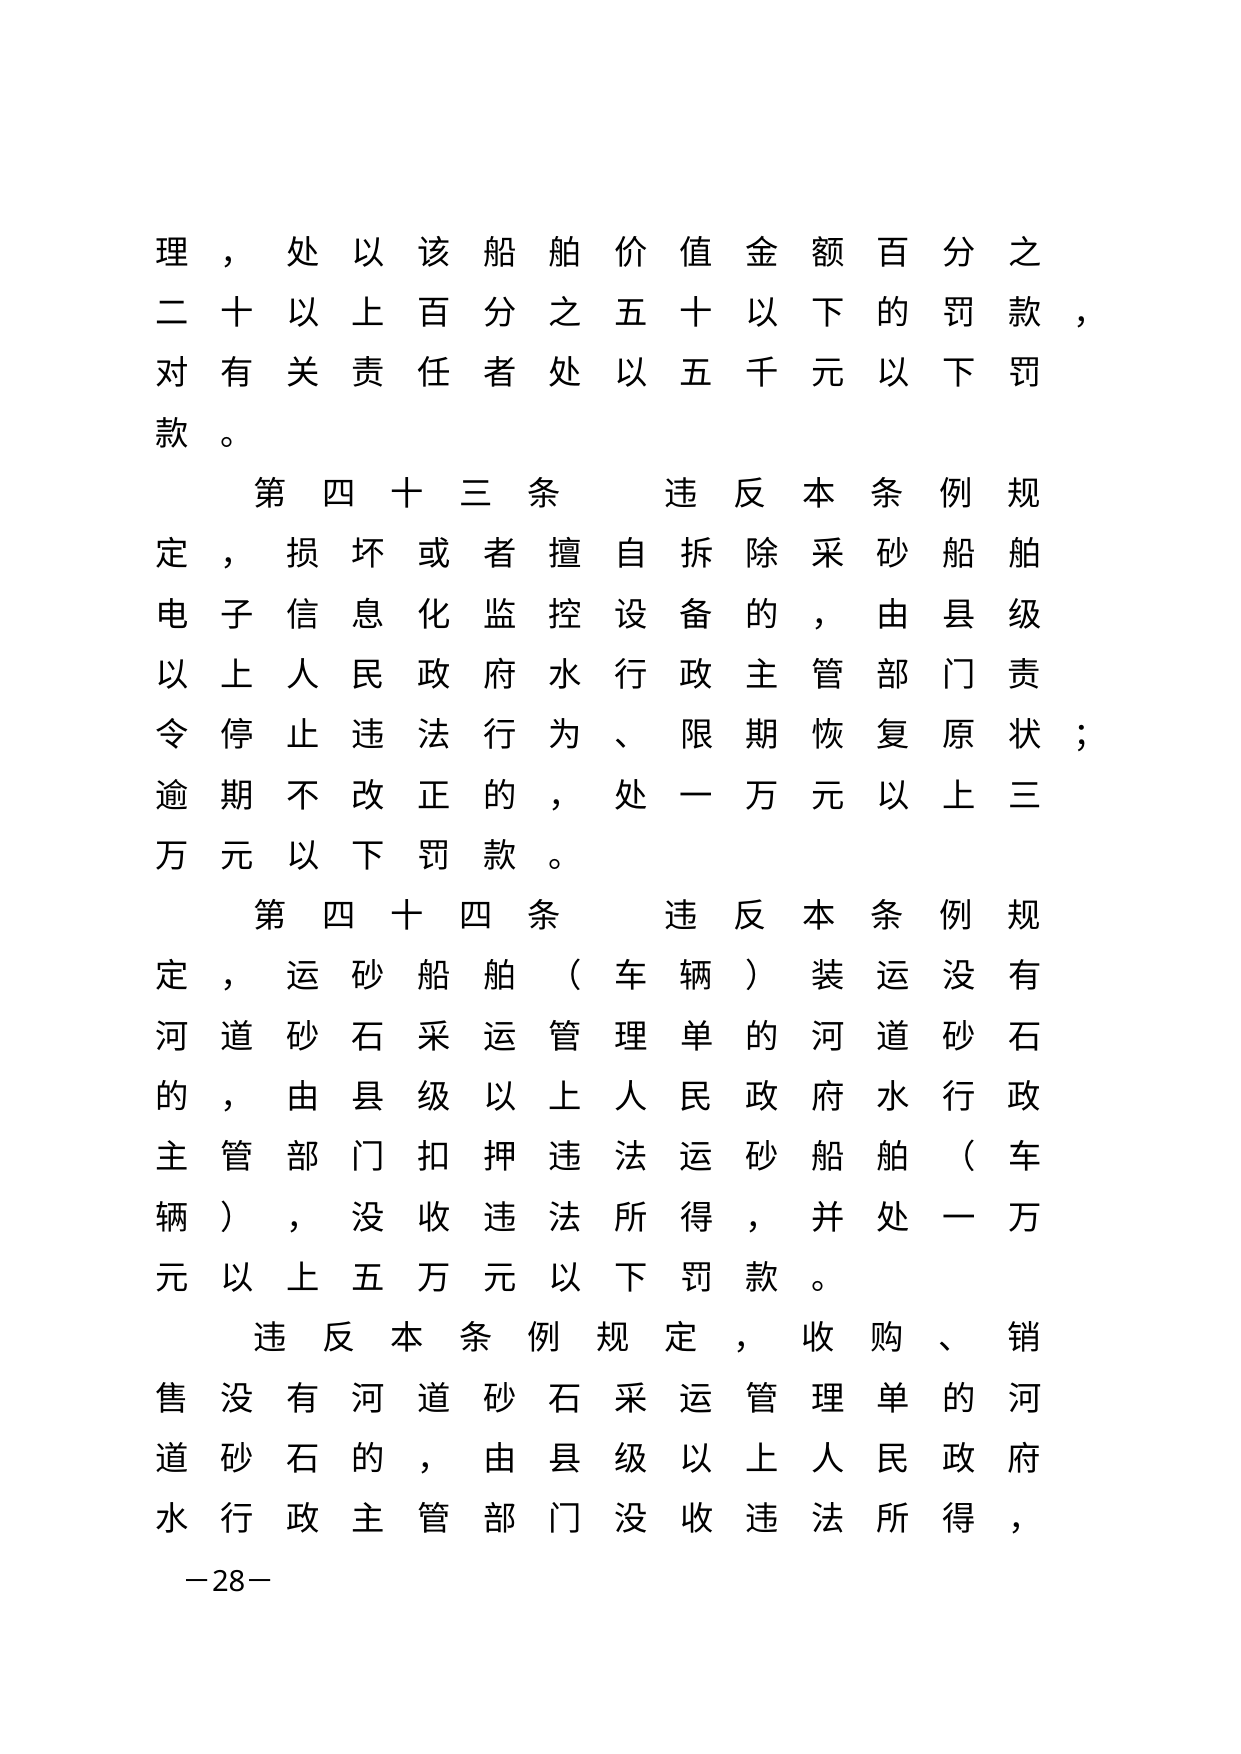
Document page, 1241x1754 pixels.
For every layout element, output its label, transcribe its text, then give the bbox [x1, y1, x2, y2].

text 第四十二条 违反本条例规定，从事采砂、运砂船舶建造的单位未按照国家船舶强制性标准进行生产的，由县级以上人民政府船舶工业主管部门责令停止生产；并由标准化主管部门没收船舶，监督销毁或者作必要技术处理，处以该船舶价值金额百分之二十以上百分之五十以下的罚款，对有关责任者处以五千元以下罚款。 [155, 219, 1073, 461]
text 第四十四条 违反本条例规定，运砂船舶（车辆）装运没有河道砂石采运管理单的河道砂石的，由县级以上人民政府水行政主管部门扣押违法运砂船舶（车辆），没收违法所得，并处一万元以上五万元以下罚款。 [155, 883, 1073, 1305]
text 第四十三条 违反本条例规定，损坏或者擅自拆除采砂船舶电子信息化监控设备的，由县级以上人民政府水行政主管部门责令停止违法行为、限期恢复原状；逾期不改正的，处一万元以上三万元以下罚款。 [155, 461, 1073, 883]
text 违反本条例规定，收购、销售没有河道砂石采运管理单的河道砂石的，由县级以上人民政府水行政主管部门没收违法所得，并处一万元以上五万元以下罚款。 [155, 1305, 1073, 1546]
